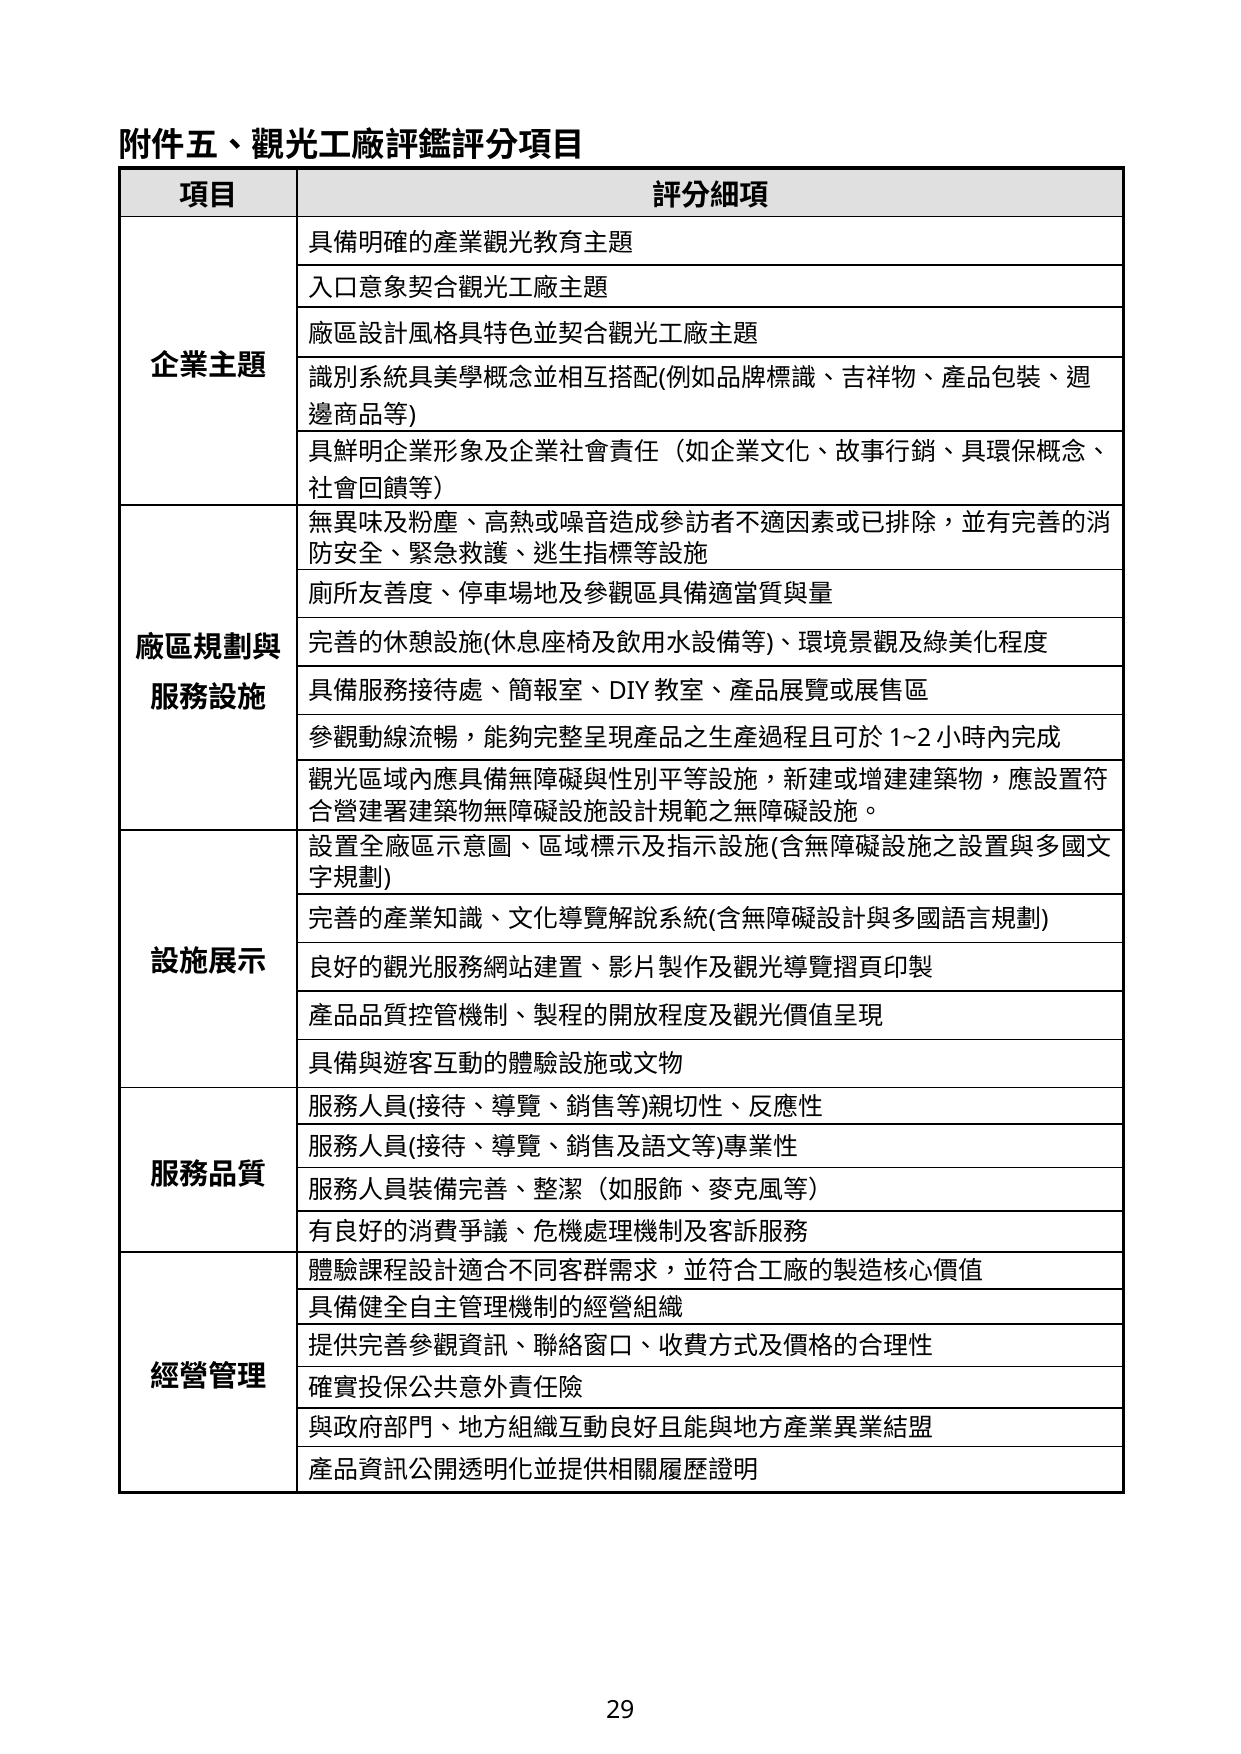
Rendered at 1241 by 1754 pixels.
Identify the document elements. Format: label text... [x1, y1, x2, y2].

table_cell 觀光區域內應具備無障礙與性別平等設施，新建或增建建築物，應設置符合營建署建築物無障礙設施設計規範之無障礙設施。 [298, 761, 1122, 829]
table_cell 體驗課程設計適合不同客群需求，並符合工廠的製造核心價值 [298, 1253, 1122, 1288]
table_cell 入口意象契合觀光工廠主題 [298, 266, 1122, 306]
table_cell 廁所友善度、停車場地及參觀區具備適當質與量 [298, 570, 1122, 617]
table_cell 設置全廠區示意圖、區域標示及指示設施(含無障礙設施之設置與多國文字規劃) [298, 831, 1122, 893]
text 附件五、觀光工廠評鑑評分項目 [118, 118, 1100, 166]
table_cell 識別系統具美學概念並相互搭配(例如品牌標識、吉祥物、產品包裝、週邊商品等) [298, 358, 1122, 430]
table_cell 提供完善參觀資訊、聯絡窗口、收費方式及價格的合理性 [298, 1325, 1122, 1366]
table_header 項目 [121, 170, 296, 216]
table_cell 無異味及粉塵、高熱或噪音造成參訪者不適因素或已排除，並有完善的消防安全、緊急救護、逃生指標等設施 [298, 506, 1122, 568]
table_cell 具備與遊客互動的體驗設施或文物 [298, 1040, 1122, 1087]
table_cell 與政府部門、地方組織互動良好且能與地方產業異業結盟 [298, 1409, 1122, 1446]
table_cell 具備服務接待處、簡報室、DIY教室、產品展覽或展售區 [298, 667, 1122, 714]
table_cell 產品品質控管機制、製程的開放程度及觀光價值呈現 [298, 992, 1122, 1038]
table_cell 確實投保公共意外責任險 [298, 1367, 1122, 1407]
table_cell 完善的產業知識、文化導覽解說系統(含無障礙設計與多國語言規劃) [298, 895, 1122, 942]
table_cell 有良好的消費爭議、危機處理機制及客訴服務 [298, 1212, 1122, 1251]
table_cell 廠區設計風格具特色並契合觀光工廠主題 [298, 308, 1122, 356]
table_cell 設施展示 [121, 831, 296, 1087]
table_cell 服務品質 [121, 1088, 296, 1251]
table_cell 廠區規劃與服務設施 [121, 506, 296, 829]
table_cell 具鮮明企業形象及企業社會責任（如企業文化、故事行銷、具環保概念、社會回饋等） [298, 432, 1122, 504]
table_cell 服務人員(接待、導覽、銷售等)親切性、反應性 [298, 1088, 1122, 1123]
table_cell 經營管理 [121, 1253, 296, 1491]
table_cell 具備明確的產業觀光教育主題 [298, 217, 1122, 264]
table_cell 完善的休憩設施(休息座椅及飲用水設備等)、環境景觀及綠美化程度 [298, 618, 1122, 665]
table_cell 具備健全自主管理機制的經營組織 [298, 1290, 1122, 1323]
table_cell 服務人員裝備完善、整潔（如服飾、麥克風等） [298, 1168, 1122, 1210]
table_cell 企業主題 [121, 217, 296, 504]
table_cell 產品資訊公開透明化並提供相關履歷證明 [298, 1447, 1122, 1491]
table_header 評分細項 [298, 170, 1122, 216]
table_cell 參觀動線流暢，能夠完整呈現產品之生產過程且可於1~2小時內完成 [298, 715, 1122, 759]
table_cell 服務人員(接待、導覽、銷售及語文等)專業性 [298, 1125, 1122, 1167]
table_cell 良好的觀光服務網站建置、影片製作及觀光導覽摺頁印製 [298, 943, 1122, 990]
